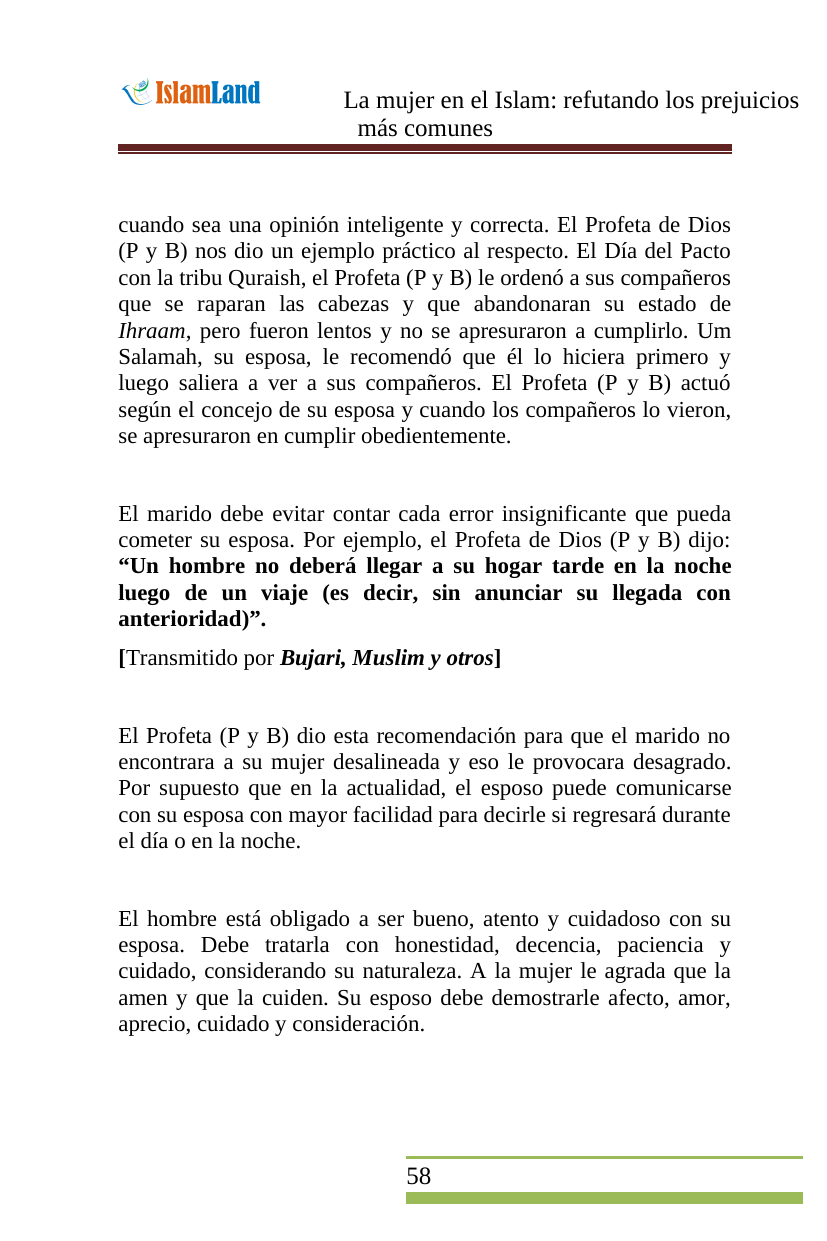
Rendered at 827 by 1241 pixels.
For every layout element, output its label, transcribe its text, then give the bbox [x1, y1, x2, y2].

text El marido debe evitar contar cada error insignificante que pueda cometer su esposa. Por ejemplo, el Profeta de Dios (P y B) dijo: “Un hombre no deberá llegar a su hogar tarde en la noche luego de un viaje (es decir, sin anunciar su llegada con anterioridad)”. [118, 500, 732, 632]
text [Transmitido por Bujari, Muslim y otros] [118, 644, 732, 670]
text El hombre está obligado a ser bueno, atento y cuidadoso con su esposa. Debe tratarla con honestidad, decencia, paciencia y cuidado, considerando su naturaleza. A la mujer le agrada que la amen y que la cuiden. Su esposo debe demostrarle afecto, amor, aprecio, cuidado y consideración. [118, 905, 732, 1037]
picture [118, 75, 263, 109]
text El Profeta (P y B) dio esta recomendación para que el marido no encontrara a su mujer desalineada y eso le provocara desagrado. Por supuesto que en la actualidad, el esposo puede comunicarse con su esposa con mayor facilidad para decirle si regresará durante el día o en la noche. [118, 722, 732, 853]
